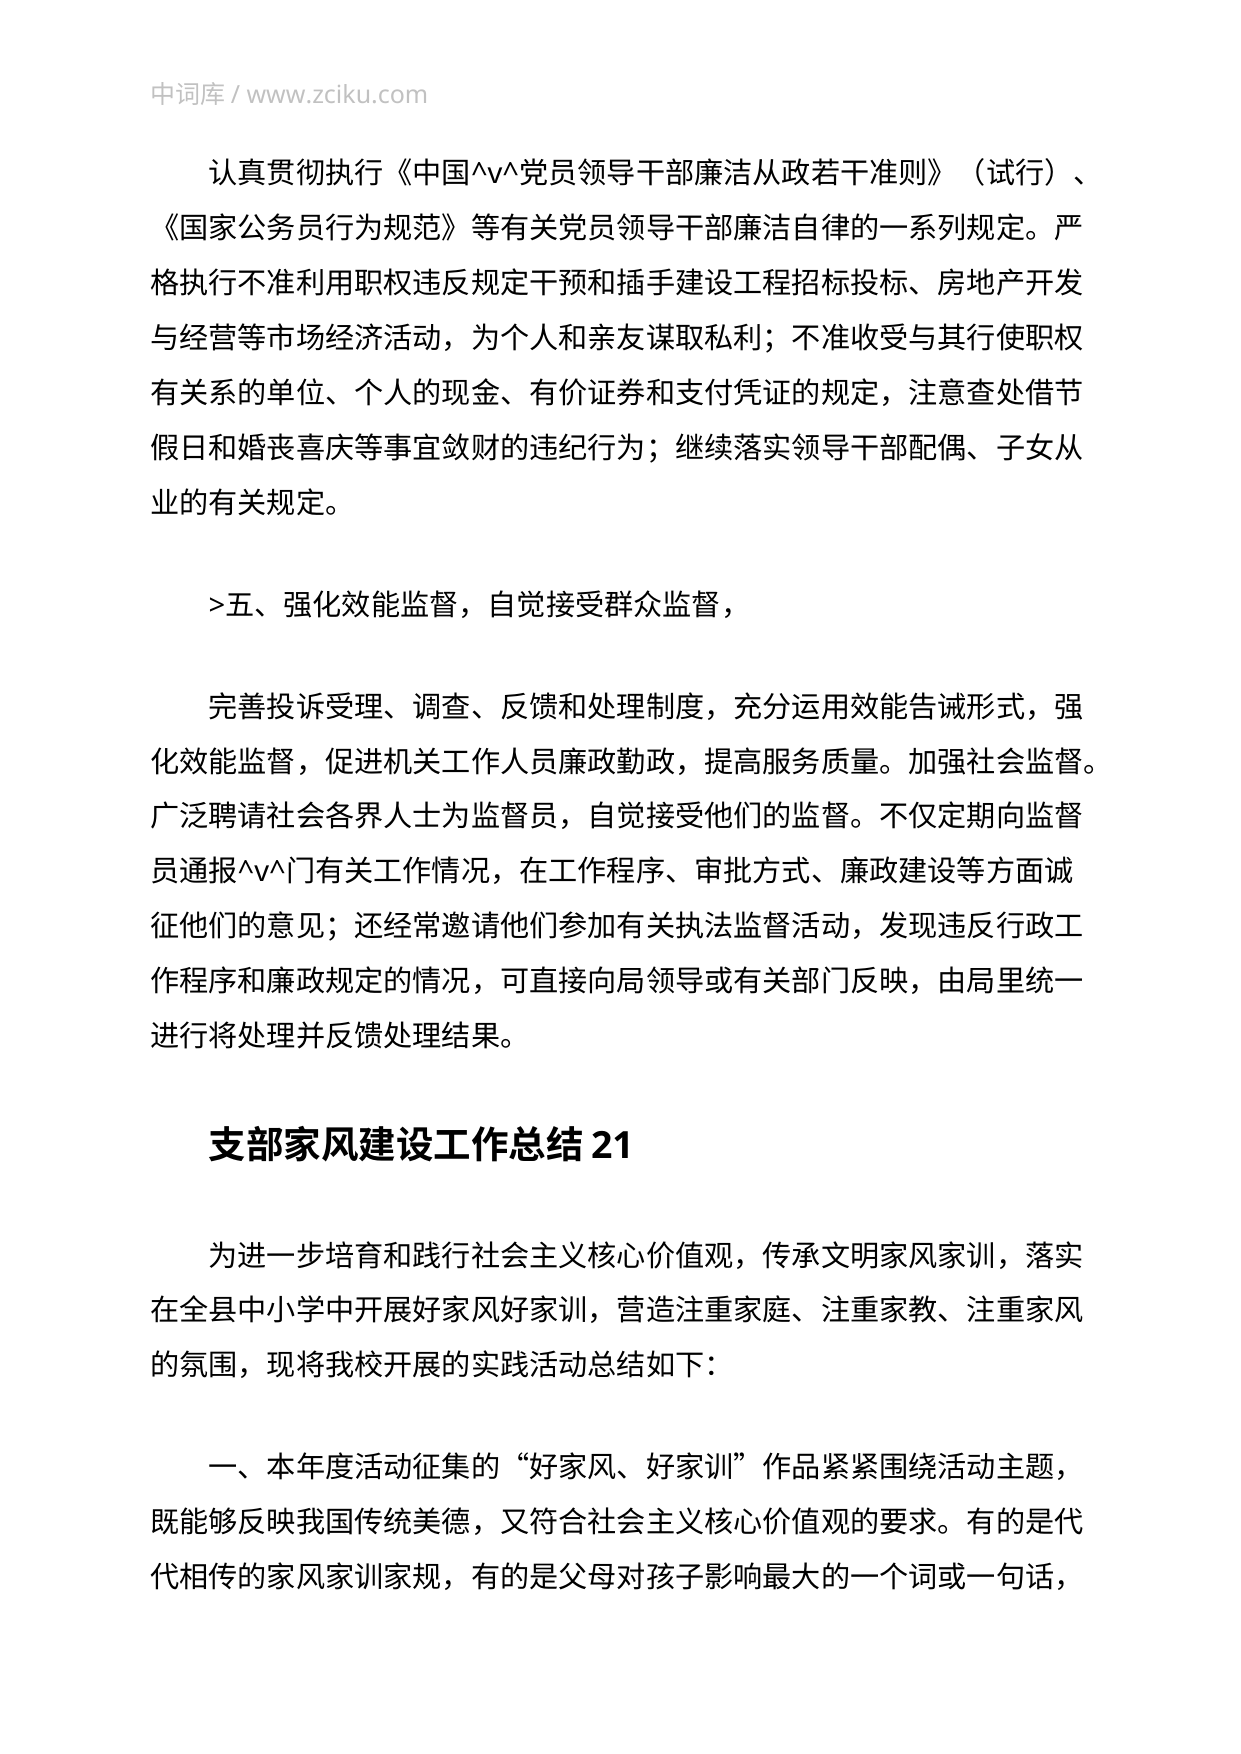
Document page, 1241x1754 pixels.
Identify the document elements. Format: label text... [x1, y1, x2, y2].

text 为进一步培育和践行社会主义核心价值观，传承文明家风家训，落实在全县中小学中开展好家风好家训，营造注重家庭、注重家教、注重家风的氛围，现将我校开展的实践活动总结如下： [150, 1232, 1090, 1384]
text 支部家风建设工作总结21 [150, 1114, 1090, 1169]
text 完善投诉受理、调查、反馈和处理制度，充分运用效能告诫形式，强化效能监督，促进机关工作人员廉政勤政，提高服务质量。加强社会监督。广泛聘请社会各界人士为监督员，自觉接受他们的监督。不仅定期向监督员通报^v^门有关工作情况，在工作程序、审批方式、廉政建设等方面诚征他们的意见；还经常邀请他们参加有关执法监督活动，发现违反行政工作程序和廉政规定的情况，可直接向局领导或有关部门反映，由局里统一进行将处理并反馈处理结果。 [150, 683, 1090, 1055]
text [150, 1444, 1090, 1596]
text 认真贯彻执行《中国^v^党员领导干部廉洁从政若干准则》（试行）、《国家公务员行为规范》等有关党员领导干部廉洁自律的一系列规定。严格执行不准利用职权违反规定干预和插手建设工程招标投标、房地产开发与经营等市场经济活动，为个人和亲友谋取私利；不准收受与其行使职权有关系的单位、个人的现金、有价证券和支付凭证的规定，注意查处借节假日和婚丧喜庆等事宜敛财的违纪行为；继续落实领导干部配偶、子女从业的有关规定。 [150, 150, 1090, 522]
text >五、强化效能监督，自觉接受群众监督， [150, 581, 1090, 624]
